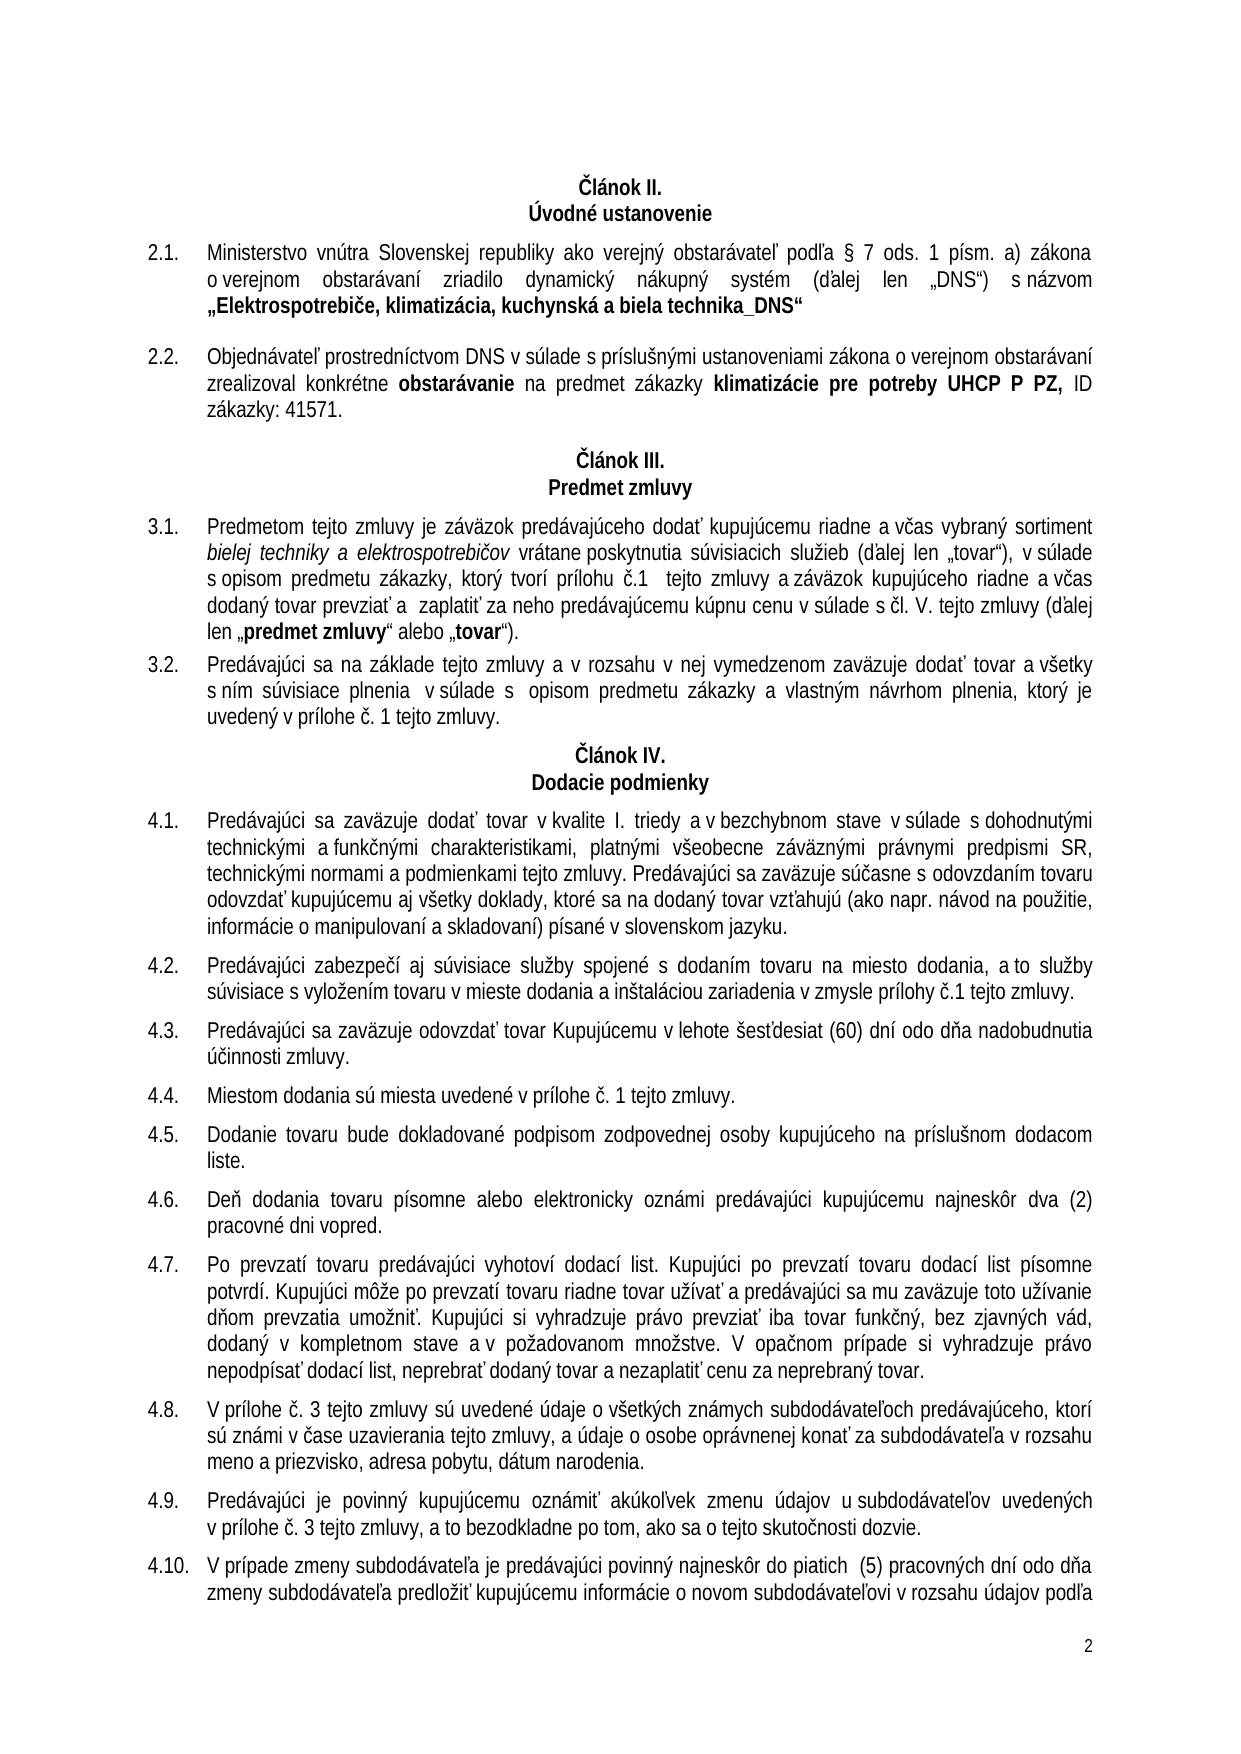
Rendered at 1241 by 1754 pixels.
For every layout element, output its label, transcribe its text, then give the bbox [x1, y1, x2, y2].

list Predmetom tejto zmluvy je záväzok predávajúceho dodať kupujúcemu riadne a včas vybraný sortiment bielej techniky a elektrospotrebičov vrátane poskytnutia súvisiacich služieb (ďalej len „tovar“), v súlade s opisom predmetu zákazky, ktorý tvorí prílohu č.1 tejto zmluvy a záväzok kupujúceho riadne a včas dodaný tovar prevziať a zaplatiť za neho predávajúcemu kúpnu cenu v súlade s čl. V. tejto zmluvy (ďalej len „predmet zmluvy“ alebo „tovar“). [148, 513, 1092, 644]
list V prílohe č. 3 tejto zmluvy sú uvedené údaje o všetkých známych subdodávateľoch predávajúceho, ktorí sú známi v čase uzavierania tejto zmluvy, a údaje o osobe oprávnenej konať za subdodávateľa v rozsahu meno a priezvisko, adresa pobytu, dátum narodenia. [148, 1396, 1092, 1475]
text Článok III. [148, 447, 1092, 474]
list Objednávateľ prostredníctvom DNS v súlade s príslušnými ustanoveniami zákona o verejnom obstarávaní zrealizoval konkrétne obstarávanie na predmet zákazky klimatizácie pre potreby UHCP P PZ, ID zákazky: 41571. [148, 343, 1092, 422]
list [148, 1552, 1092, 1605]
list Predávajúci sa zaväzuje odovzdať tovar Kupujúcemu v lehote šesťdesiat (60) dní odo dňa nadobudnutia účinnosti zmluvy. [148, 1017, 1092, 1069]
list Predávajúci je povinný kupujúcemu oznámiť akúkoľvek zmenu údajov u subdodávateľov uvedených v prílohe č. 3 tejto zmluvy, a to bezodkladne po tom, ako sa o tejto skutočnosti dozvie. [148, 1487, 1092, 1540]
text Úvodné ustanovenie [148, 200, 1092, 227]
text Dodacie podmienky [148, 768, 1092, 795]
text Predmet zmluvy [148, 474, 1092, 500]
list Deň dodania tovaru písomne alebo elektronicky oznámi predávajúci kupujúcemu najneskôr dva (2) pracovné dni vopred. [148, 1186, 1092, 1239]
list Miestom dodania sú miesta uvedené v prílohe č. 1 tejto zmluvy. [148, 1082, 1092, 1108]
text Článok IV. [148, 742, 1092, 768]
list Po prevzatí tovaru predávajúci vyhotoví dodací list. Kupujúci po prevzatí tovaru dodací list písomne potvrdí. Kupujúci môže po prevzatí tovaru riadne tovar užívať a predávajúci sa mu zaväzuje toto užívanie dňom prevzatia umožniť. Kupujúci si vyhradzuje právo prevziať iba tovar funkčný, bez zjavných vád, dodaný v kompletnom stave a v požadovanom množstve. V opačnom prípade si vyhradzuje právo nepodpísať dodací list, neprebrať dodaný tovar a nezaplatiť cenu za neprebraný tovar. [148, 1251, 1092, 1383]
list Predávajúci sa na základe tejto zmluvy a v rozsahu v nej vymedzenom zaväzuje dodať tovar a všetky s ním súvisiace plnenia v súlade s opisom predmetu zákazky a vlastným návrhom plnenia, ktorý je uvedený v prílohe č. 1 tejto zmluvy. [148, 651, 1092, 730]
list Ministerstvo vnútra Slovenskej republiky ako verejný obstarávateľ podľa § 7 ods. 1 písm. a) zákona o verejnom obstarávaní zriadilo dynamický nákupný systém (ďalej len „DNS“) s názvom „Elektrospotrebiče, klimatizácia, kuchynská a biela technika_DNS“ [148, 239, 1092, 318]
list Dodanie tovaru bude dokladované podpisom zodpovednej osoby kupujúceho na príslušnom dodacom liste. [148, 1121, 1092, 1174]
list Predávajúci zabezpečí aj súvisiace služby spojené s dodaním tovaru na miesto dodania, a to služby súvisiace s vyložením tovaru v mieste dodania a inštaláciou zariadenia v zmysle prílohy č.1 tejto zmluvy. [148, 952, 1092, 1004]
list Predávajúci sa zaväzuje dodať tovar v kvalite I. triedy a v bezchybnom stave v súlade s dohodnutými technickými a funkčnými charakteristikami, platnými všeobecne záväznými právnymi predpismi SR, technickými normami a podmienkami tejto zmluvy. Predávajúci sa zaväzuje súčasne s odovzdaním tovaru odovzdať kupujúcemu aj všetky doklady, ktoré sa na dodaný tovar vzťahujú (ako napr. návod na použitie, informácie o manipulovaní a skladovaní) písané v slovenskom jazyku. [148, 807, 1092, 939]
text Článok II. [148, 174, 1092, 200]
